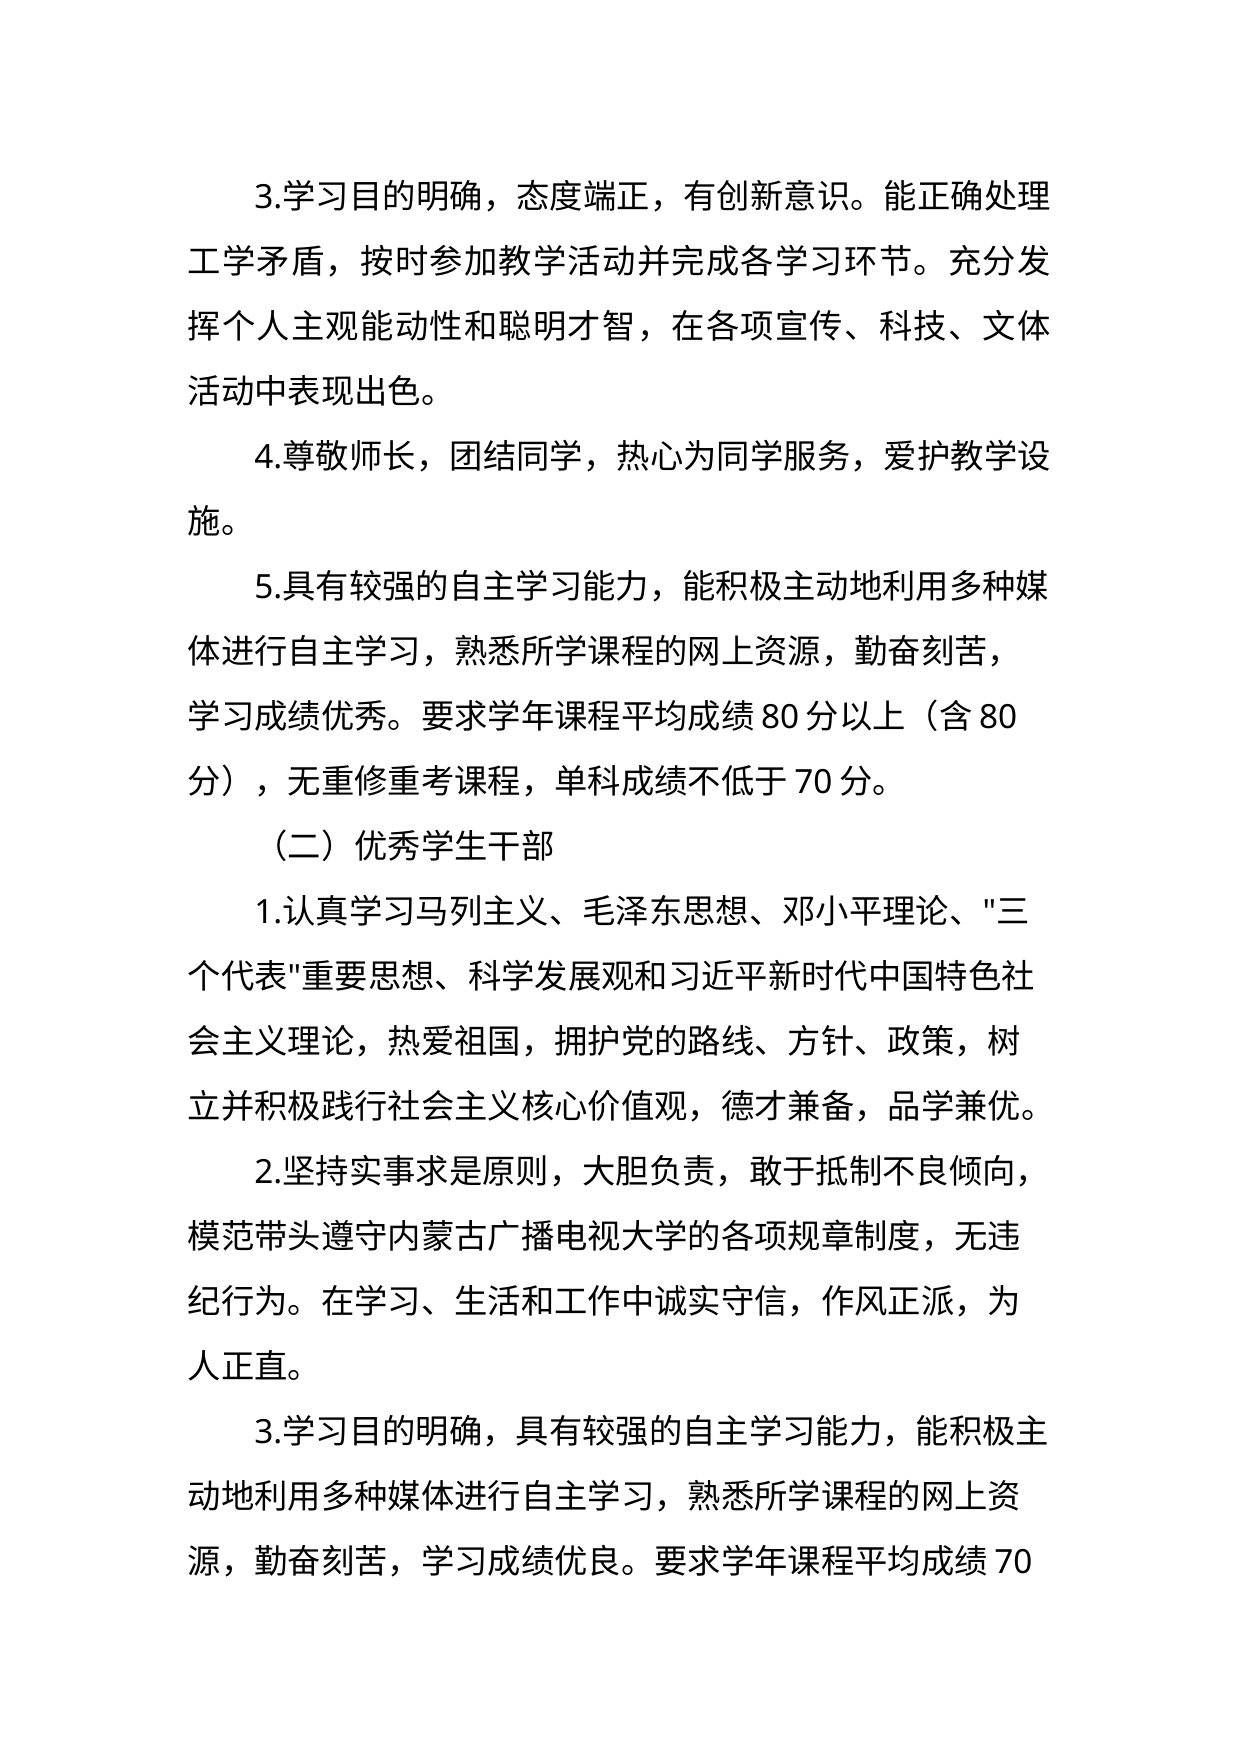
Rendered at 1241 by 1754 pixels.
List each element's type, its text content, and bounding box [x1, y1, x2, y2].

text 1.认真学习马列主义、毛泽东思想、邓小平理论、"三个代表"重要思想、科学发展观和习近平新时代中国特色社会主义理论，热爱祖国，拥护党的路线、方针、政策，树立并积极践行社会主义核心价值观，德才兼备，品学兼优。 [187, 877, 1053, 1137]
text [187, 1397, 1053, 1592]
text 5.具有较强的自主学习能力，能积极主动地利用多种媒体进行自主学习，熟悉所学课程的网上资源，勤奋刻苦，学习成绩优秀。要求学年课程平均成绩80分以上（含80分），无重修重考课程，单科成绩不低于70分。 [187, 552, 1053, 812]
text （二）优秀学生干部 [187, 812, 1053, 877]
text 2.坚持实事求是原则，大胆负责，敢于抵制不良倾向，模范带头遵守内蒙古广播电视大学的各项规章制度，无违纪行为。在学习、生活和工作中诚实守信，作风正派，为人正直。 [187, 1137, 1053, 1397]
text 4.尊敬师长，团结同学，热心为同学服务，爱护教学设施。 [187, 422, 1053, 552]
text 3.学习目的明确，态度端正，有创新意识。能正确处理工学矛盾，按时参加教学活动并完成各学习环节。充分发挥个人主观能动性和聪明才智，在各项宣传、科技、文体活动中表现出色。 [187, 162, 1053, 422]
